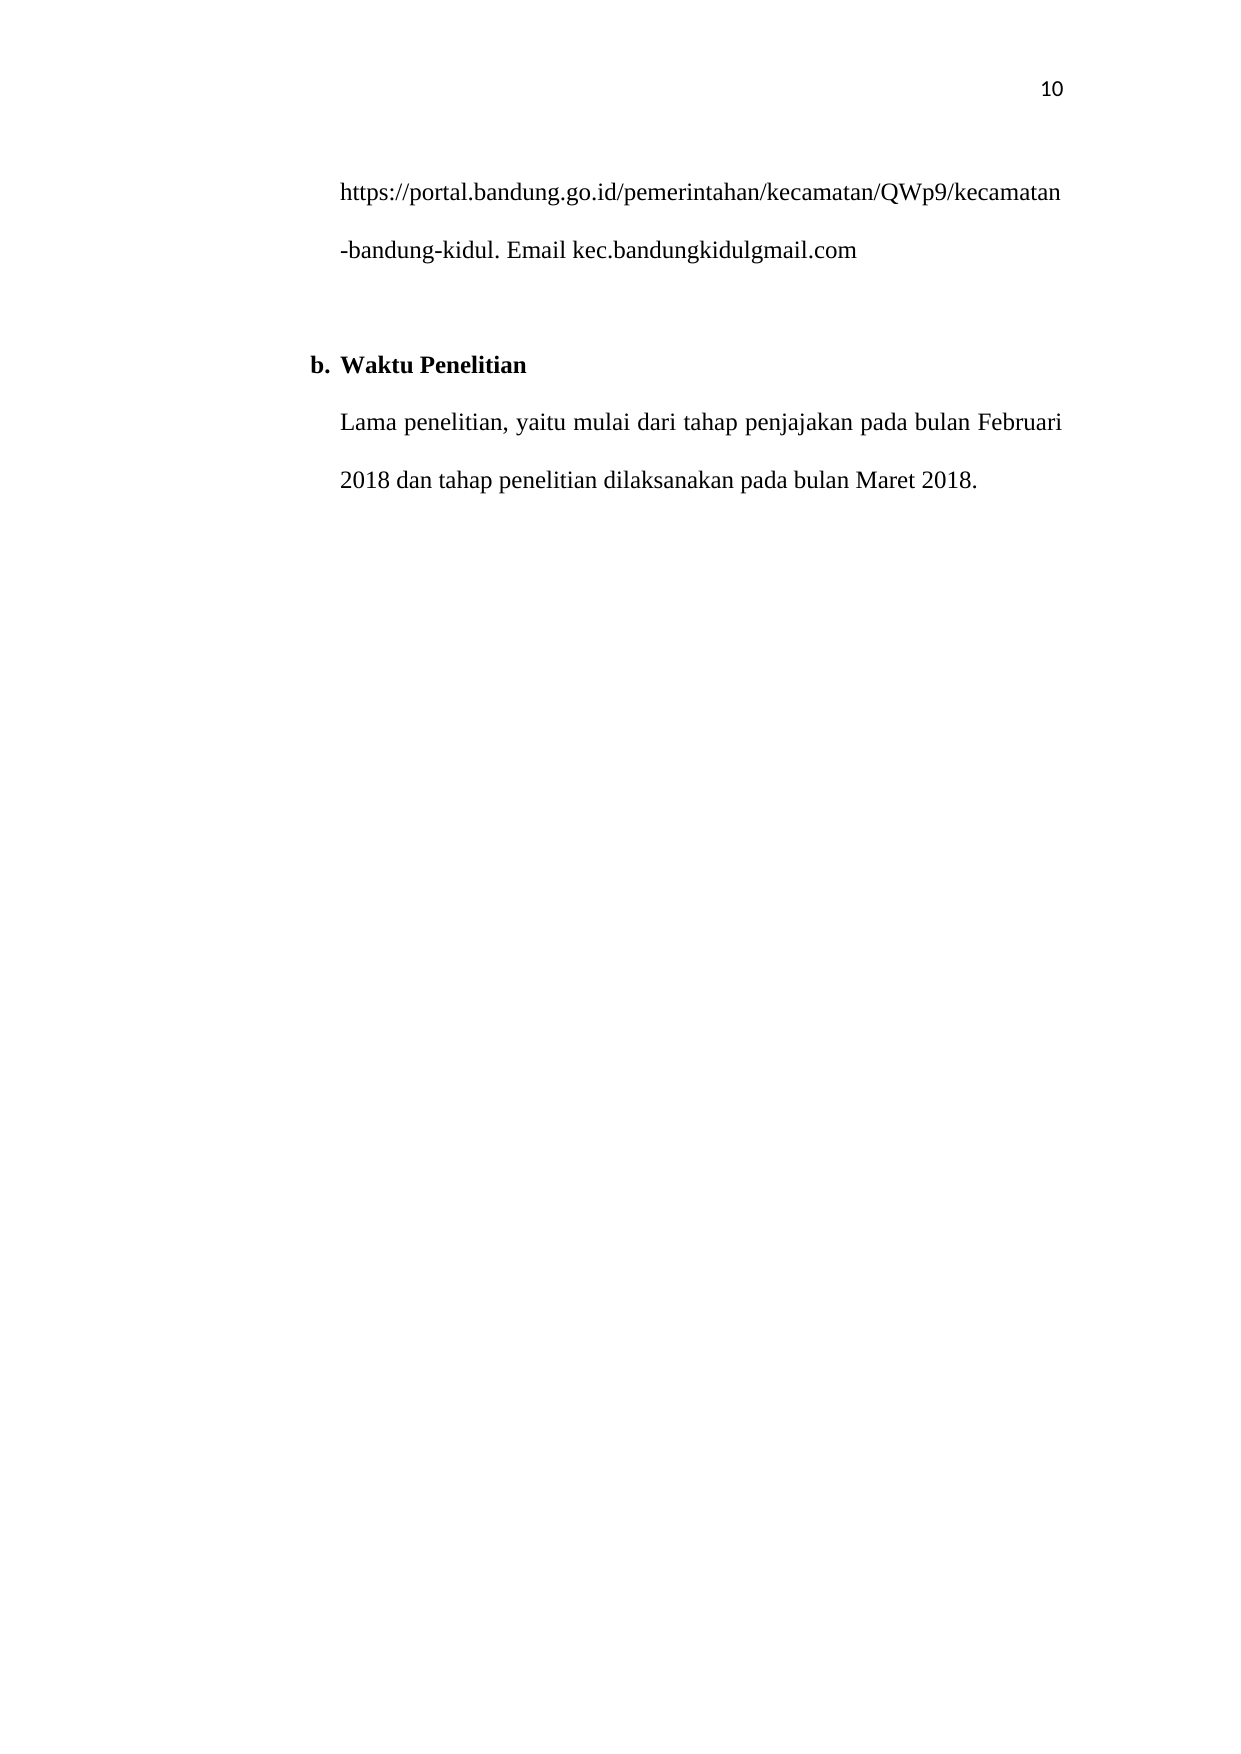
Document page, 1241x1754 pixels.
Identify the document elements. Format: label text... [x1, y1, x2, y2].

list Lama penelitian, yaitu mulai dari tahap penjajakan pada bulan Februari 2018 dan tahap penelitian dilaksanakan pada bulan Maret 2018. [340, 407, 1063, 493]
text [340, 177, 1063, 263]
list Waktu Penelitian [310, 350, 1063, 378]
